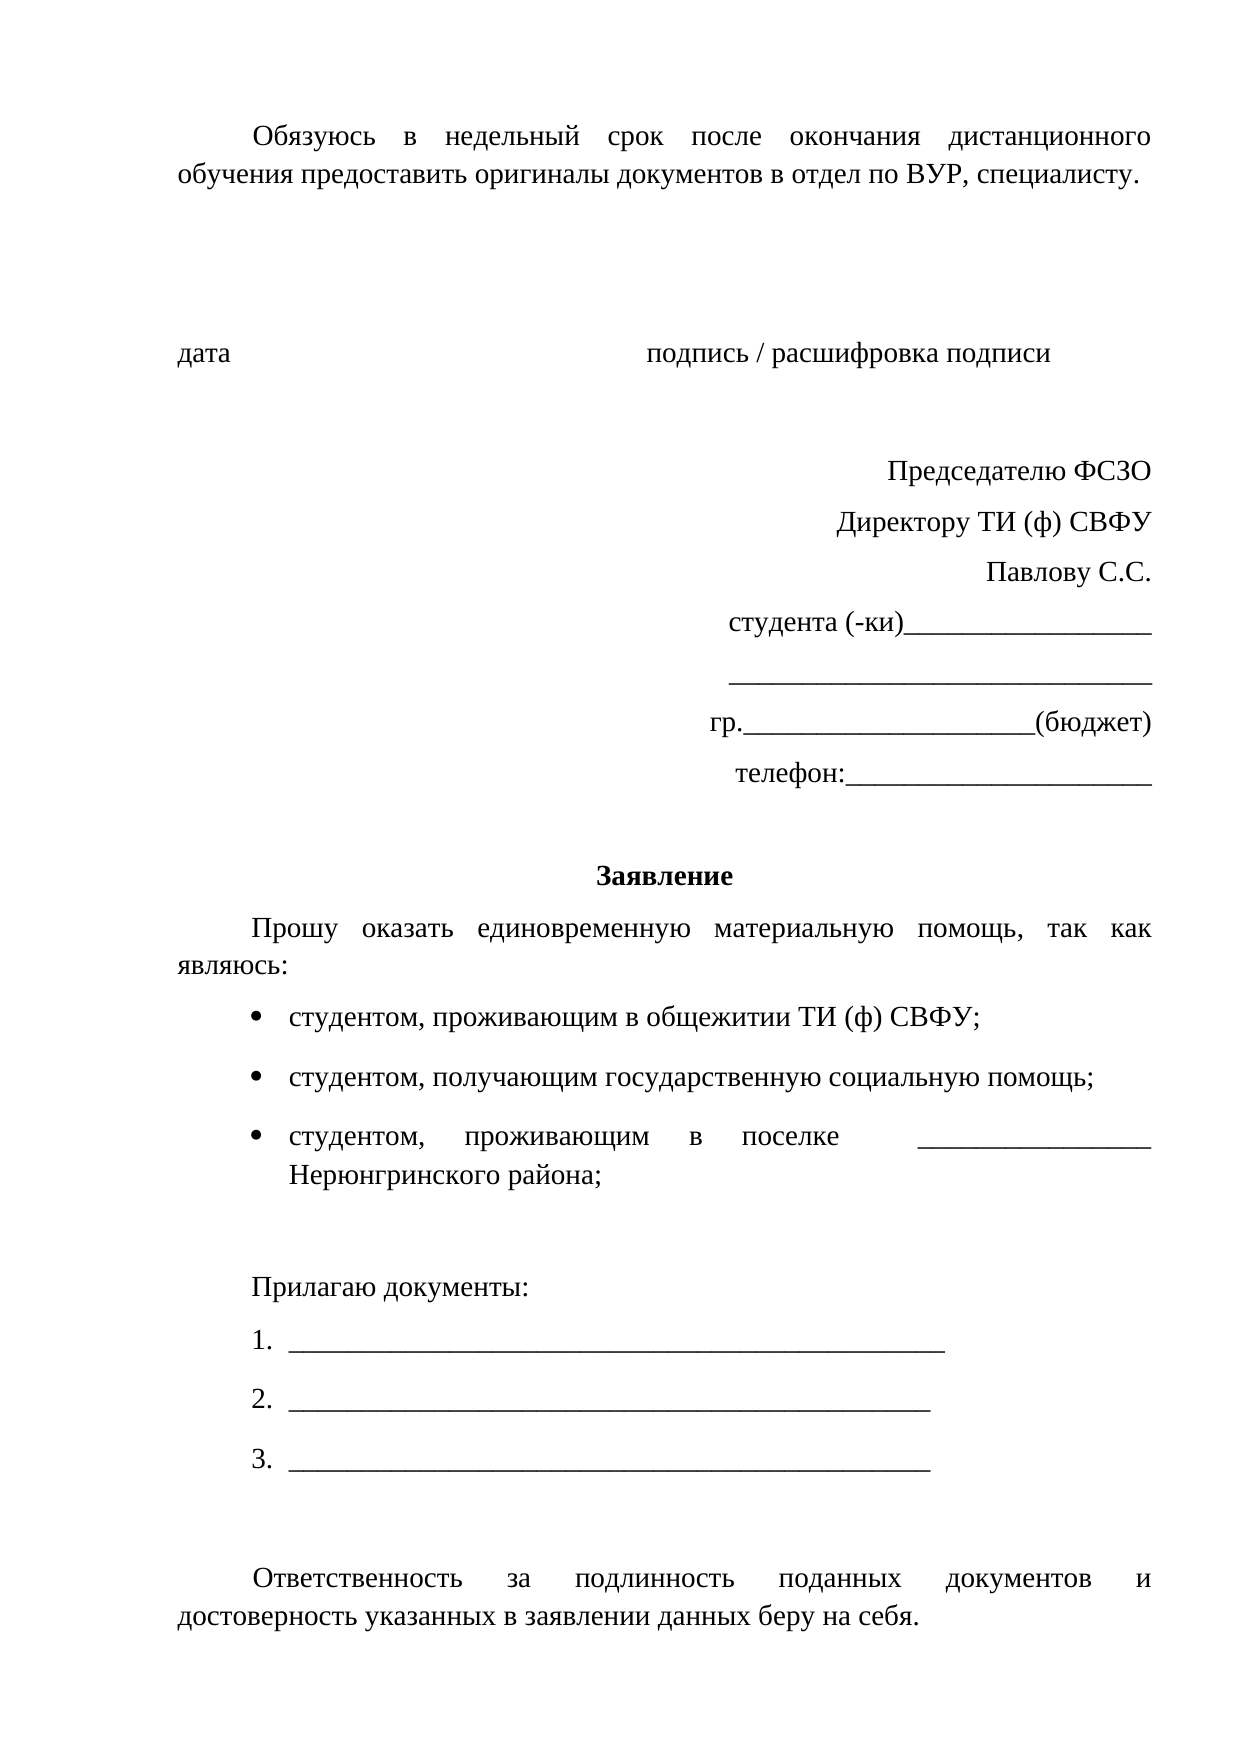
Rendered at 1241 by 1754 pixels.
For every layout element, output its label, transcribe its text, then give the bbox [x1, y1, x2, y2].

text Заявление [177, 858, 1152, 891]
text Павлову С.С. [177, 554, 1152, 587]
list _____________________________________________ [251, 1322, 1152, 1356]
text студента (-ки)_________________ [177, 604, 1152, 638]
text Прошу оказать единовременную материальную помощь, так как являюсь: [177, 911, 1152, 980]
list Ответственность за подлинность поданных документов и достоверность указанных в заявлении данных беру на себя. [177, 1560, 1152, 1632]
text Директору ТИ (ф) СВФУ [177, 504, 1152, 537]
list ____________________________________________ [251, 1382, 1152, 1415]
text Председателю ФСЗО [177, 453, 1152, 487]
text Прилагаю документы: [177, 1269, 1152, 1303]
list студентом, получающим государственную социальную помощь; [251, 1059, 1152, 1093]
list студентом, проживающим в поселке ________________ Нерюнгринского района; [251, 1118, 1152, 1191]
text гр.____________________(бюджет) [177, 704, 1152, 738]
text Обязуюсь в недельный срок после окончания дистанционного обучения предоставить оригиналы документов в отдел по ВУР, специалисту. [177, 118, 1152, 190]
text дата подпись / расшифровка подписи [177, 335, 1152, 368]
text телефон:_____________________ [177, 755, 1152, 788]
list ____________________________________________ [251, 1441, 1152, 1474]
list студентом, проживающим в общежитии ТИ (ф) СВФУ; [251, 999, 1152, 1033]
text _____________________________ [177, 654, 1152, 688]
